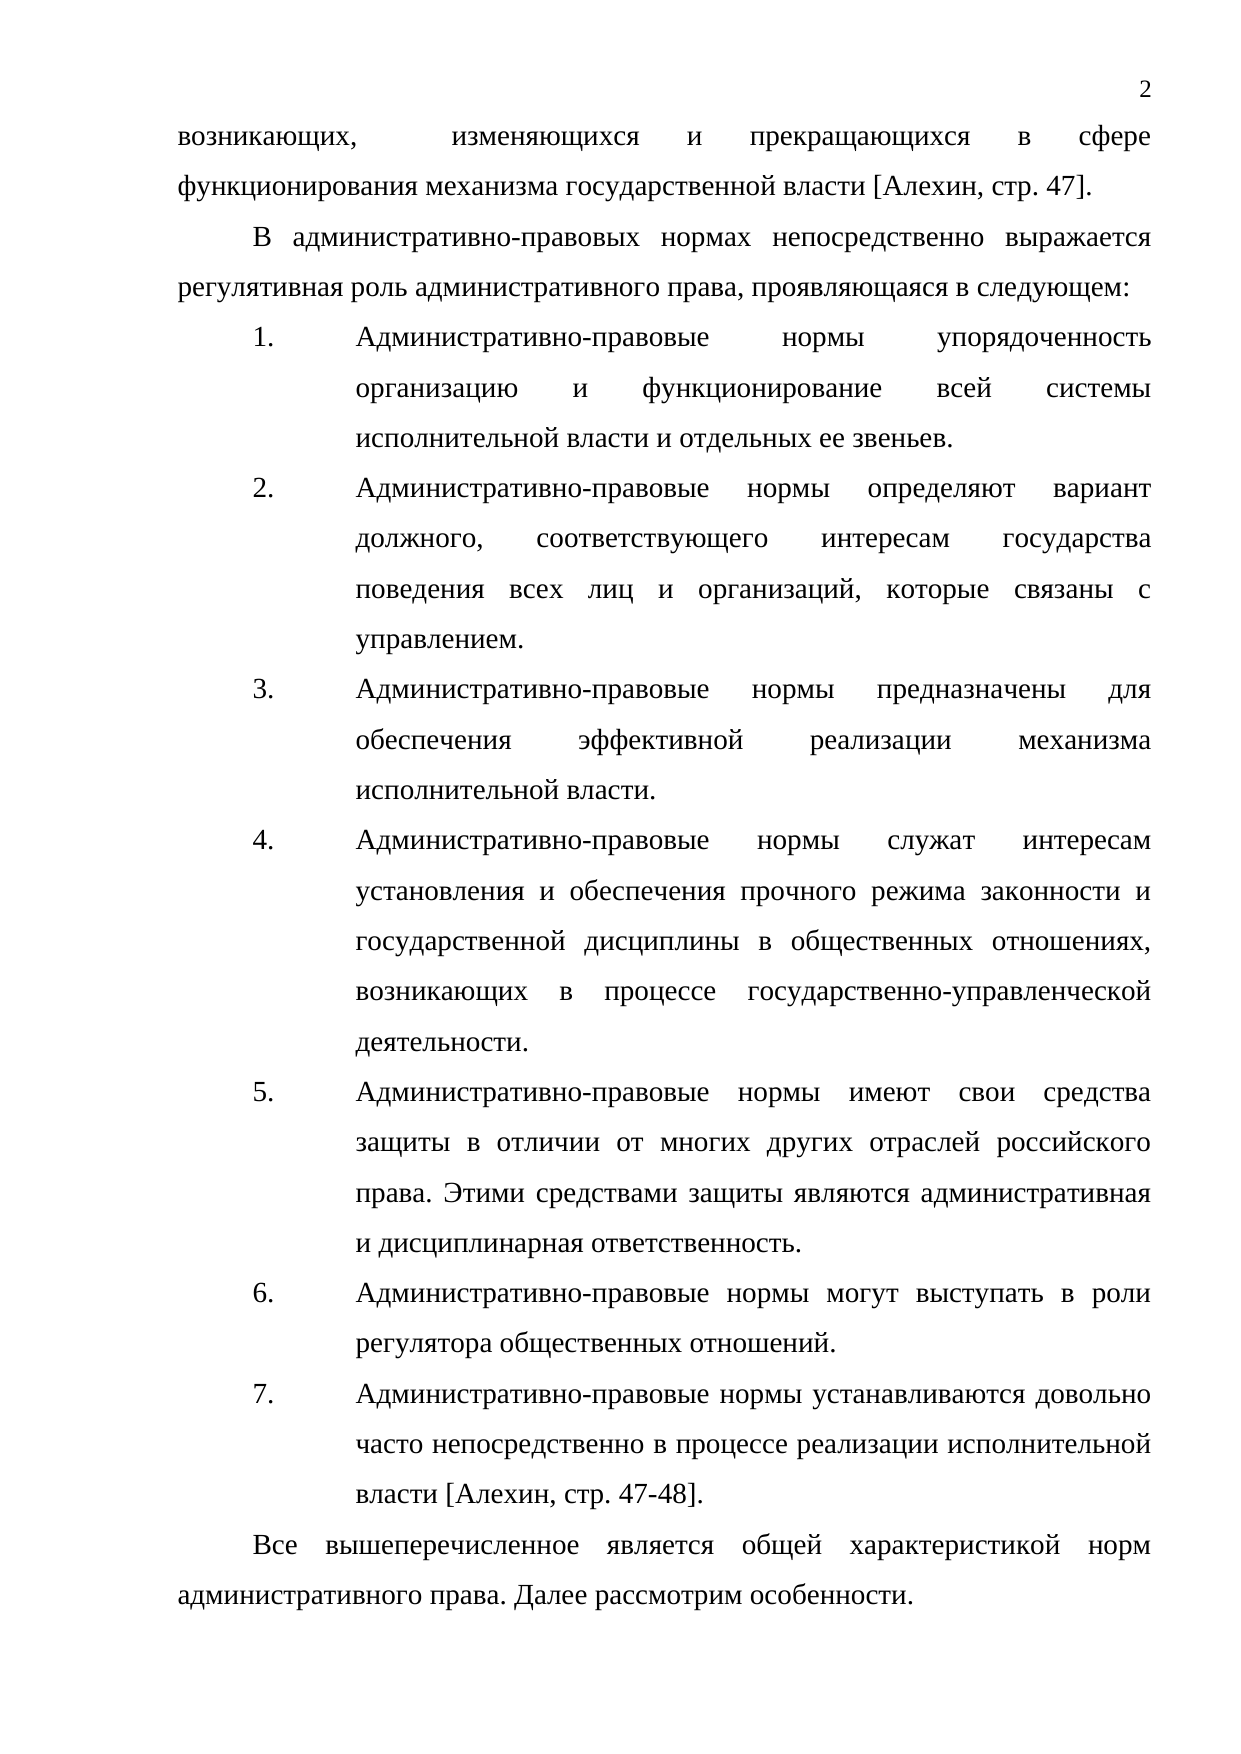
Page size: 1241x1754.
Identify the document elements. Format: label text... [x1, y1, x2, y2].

list Административно-правовые нормы устанавливаются довольно часто непосредственно в процессе реализации исполнительной власти [Алехин, стр. 47-48]. [252, 1376, 1152, 1510]
list Административно-правовые нормы служат интересам установления и обеспечения прочного режима законности и государственной дисциплины в общественных отношениях, возникающих в процессе государственно-управленческой деятельности. [252, 822, 1152, 1057]
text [177, 118, 1152, 202]
text Все вышеперечисленное является общей характеристикой норм административного права. Далее рассмотрим особенности. [177, 1527, 1152, 1611]
list Административно-правовые нормы упорядоченность организацию и функционирование всей системы исполнительной власти и отдельных ее звеньев. [252, 319, 1152, 453]
list Административно-правовые нормы предназначены для обеспечения эффективной реализации механизма исполнительной власти. [252, 672, 1152, 806]
list Административно-правовые нормы имеют свои средства защиты в отличии от многих других отраслей российского права. Этими средствами защиты являются административная и дисциплинарная ответственность. [252, 1074, 1152, 1258]
list Административно-правовые нормы определяют вариант должного, соответствующего интересам государства поведения всех лиц и организаций, которые связаны с управлением. [252, 470, 1152, 655]
text В административно-правовых нормах непосредственно выражается регулятивная роль административного права, проявляющаяся в следующем: [177, 219, 1152, 303]
list Административно-правовые нормы могут выступать в роли регулятора общественных отношений. [252, 1275, 1152, 1359]
